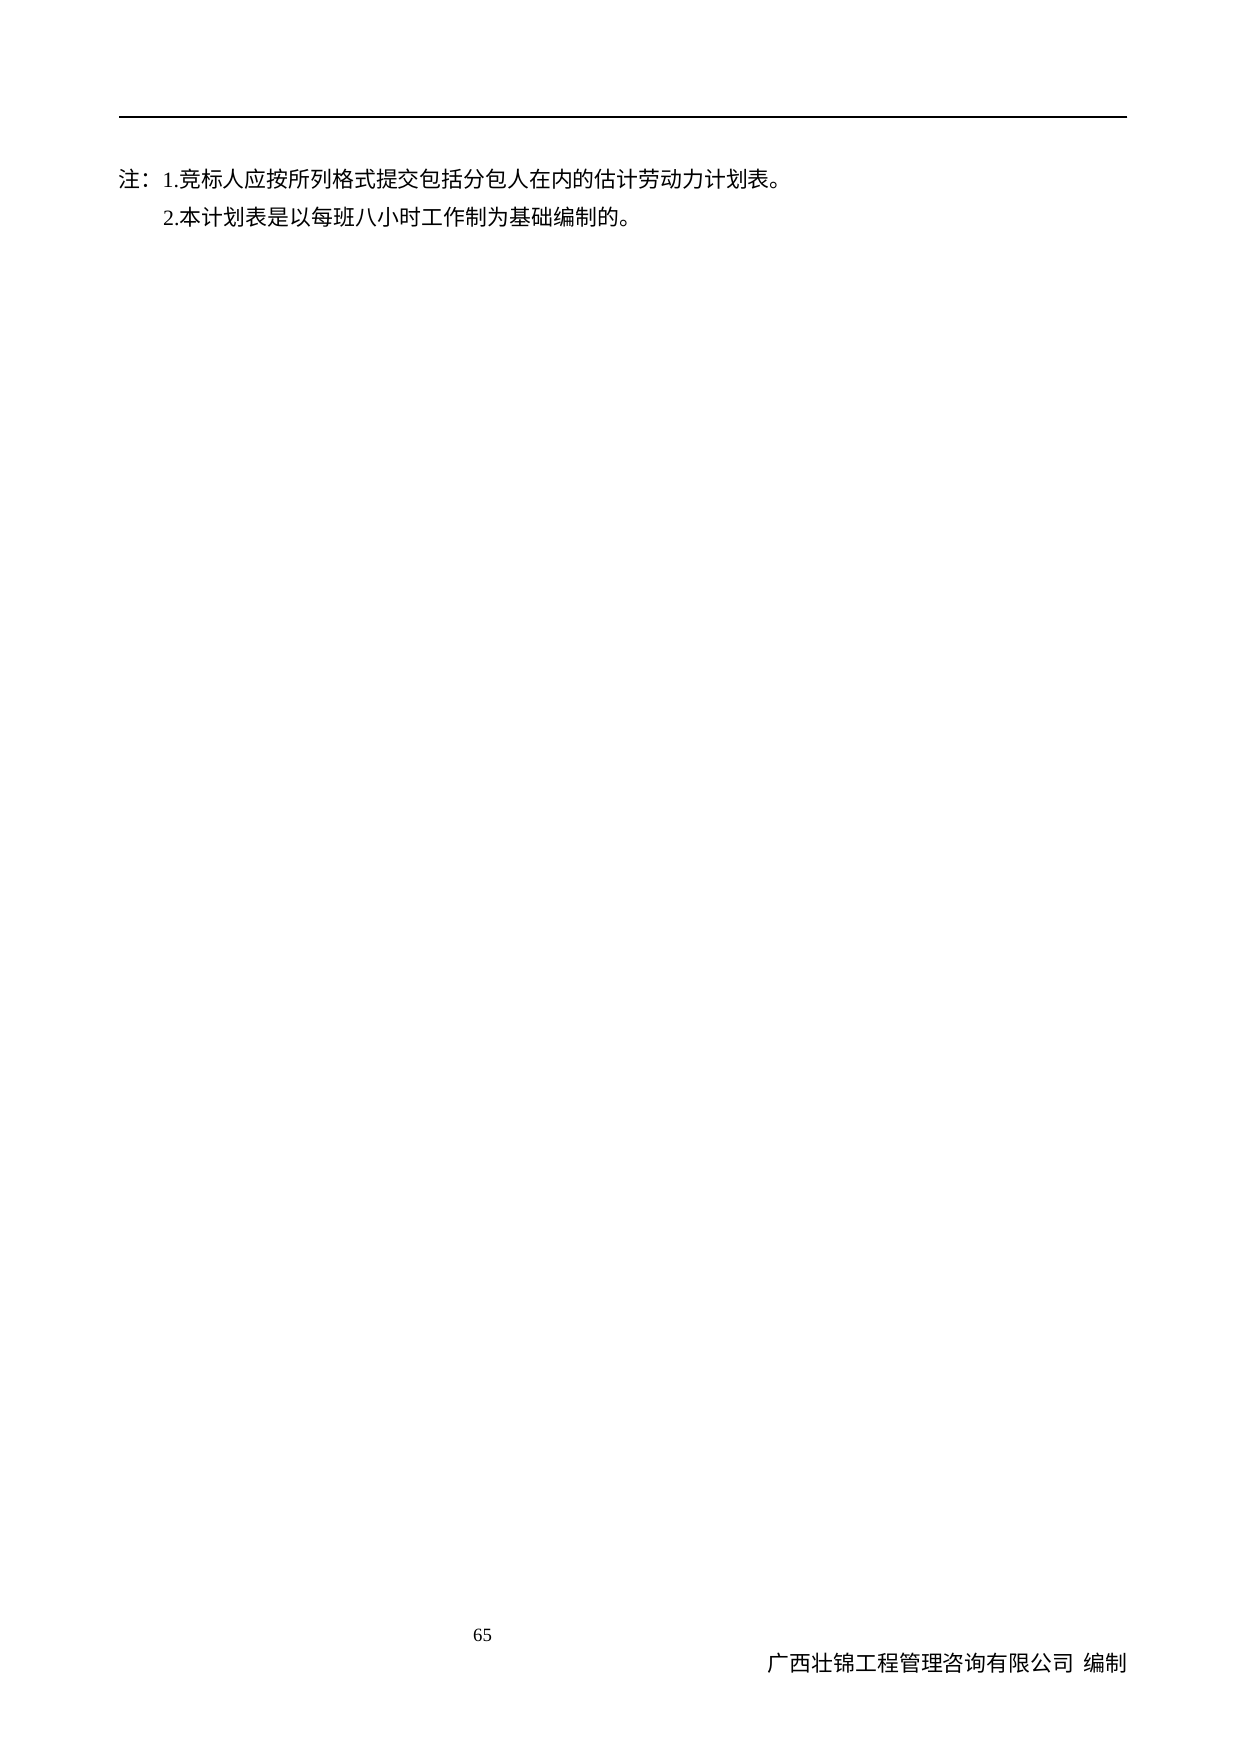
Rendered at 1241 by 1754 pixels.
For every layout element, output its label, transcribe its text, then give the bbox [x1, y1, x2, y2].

text 2.本计划表是以每班八小时工作制为基础编制的。 [119, 200, 1127, 232]
text 注：1.竞标人应按所列格式提交包括分包人在内的估计劳动力计划表。 [119, 162, 1127, 194]
